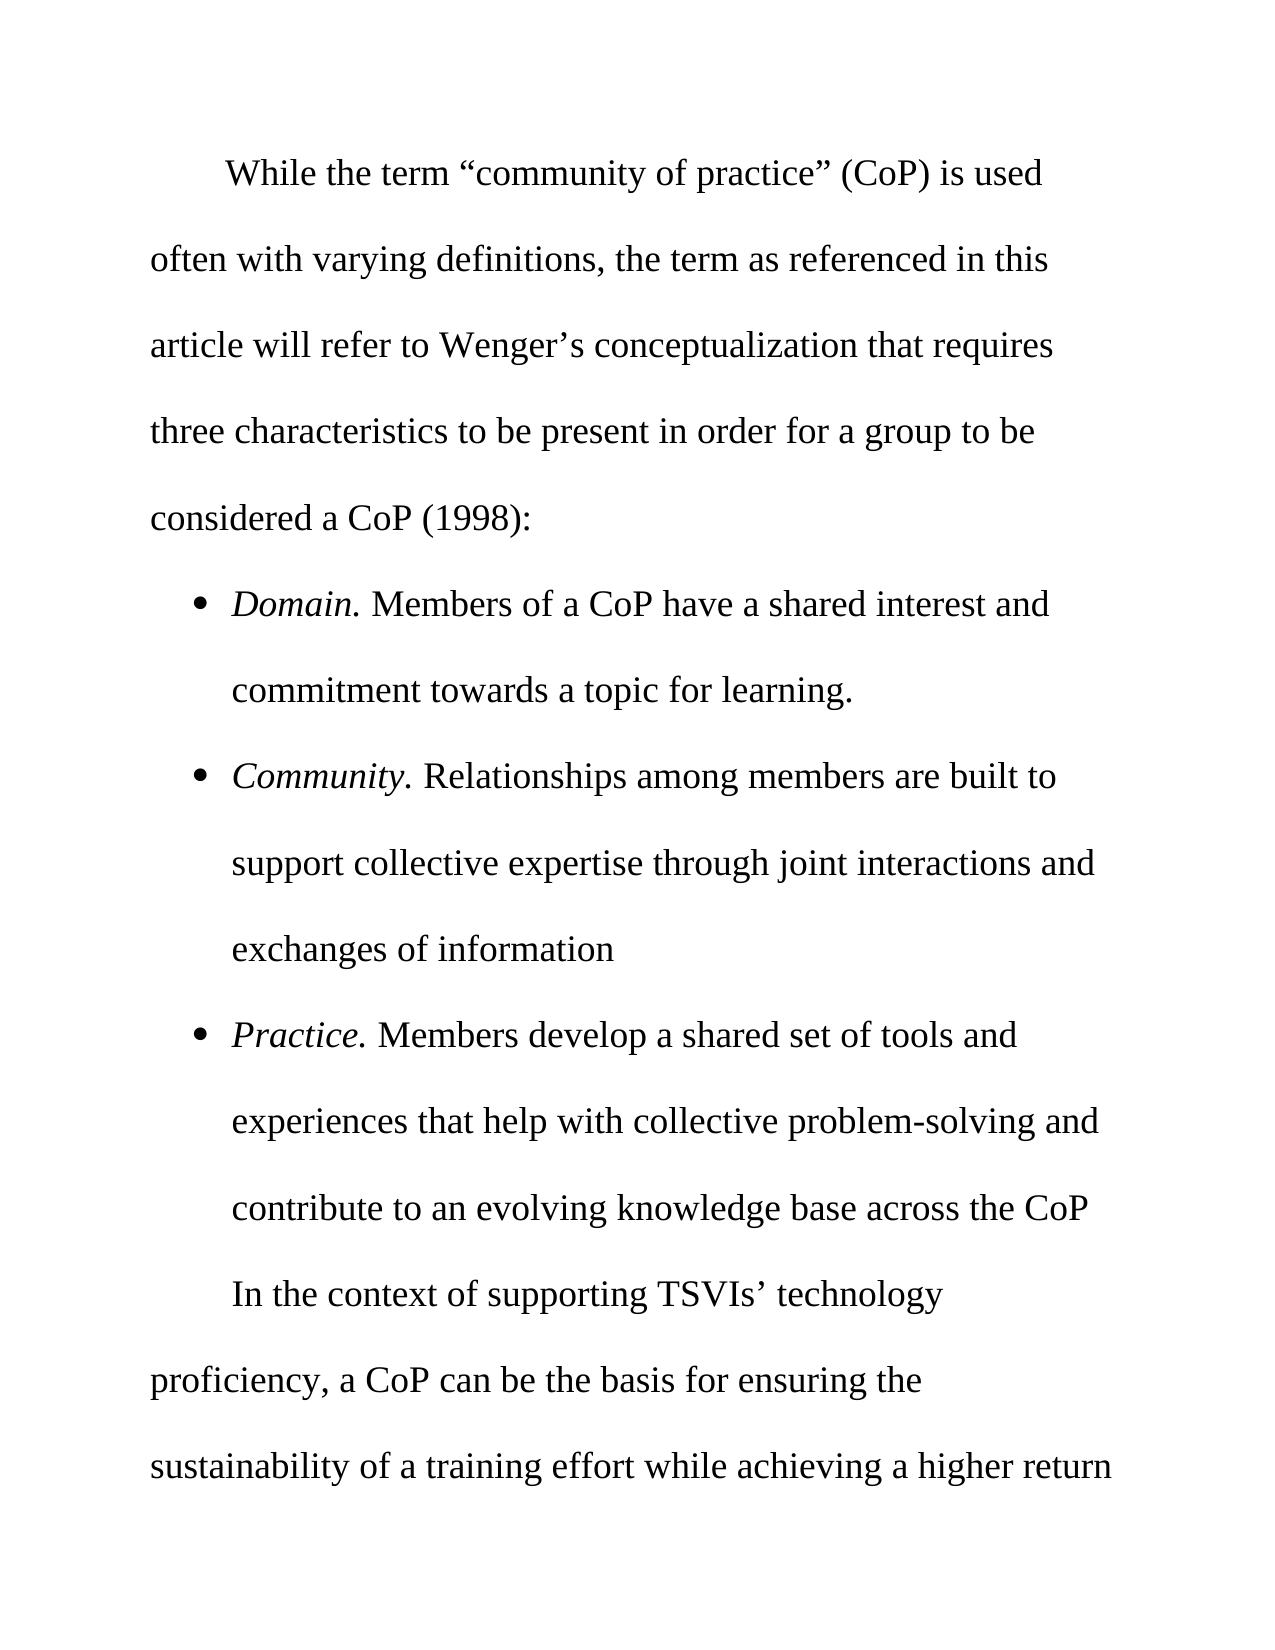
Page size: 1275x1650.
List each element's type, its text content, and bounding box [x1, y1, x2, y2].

list Domain. Members of a CoP have a shared interest and commitment towards a topic for learning. [194, 581, 1125, 711]
list Community. Relationships among members are built to support collective expertise through joint interactions and exchanges of information [194, 754, 1125, 969]
text While the term “community of practice” (CoP) is used often with varying definitions, the term as referenced in this article will refer to Wenger’s conceptualization that requires three characteristics to be present in order for a group to be considered a CoP (1998): [150, 150, 1125, 538]
list Practice. Members develop a shared set of tools and experiences that help with collective problem-solving and contribute to an evolving knowledge base across the CoP [194, 1012, 1125, 1228]
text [150, 1271, 1125, 1487]
